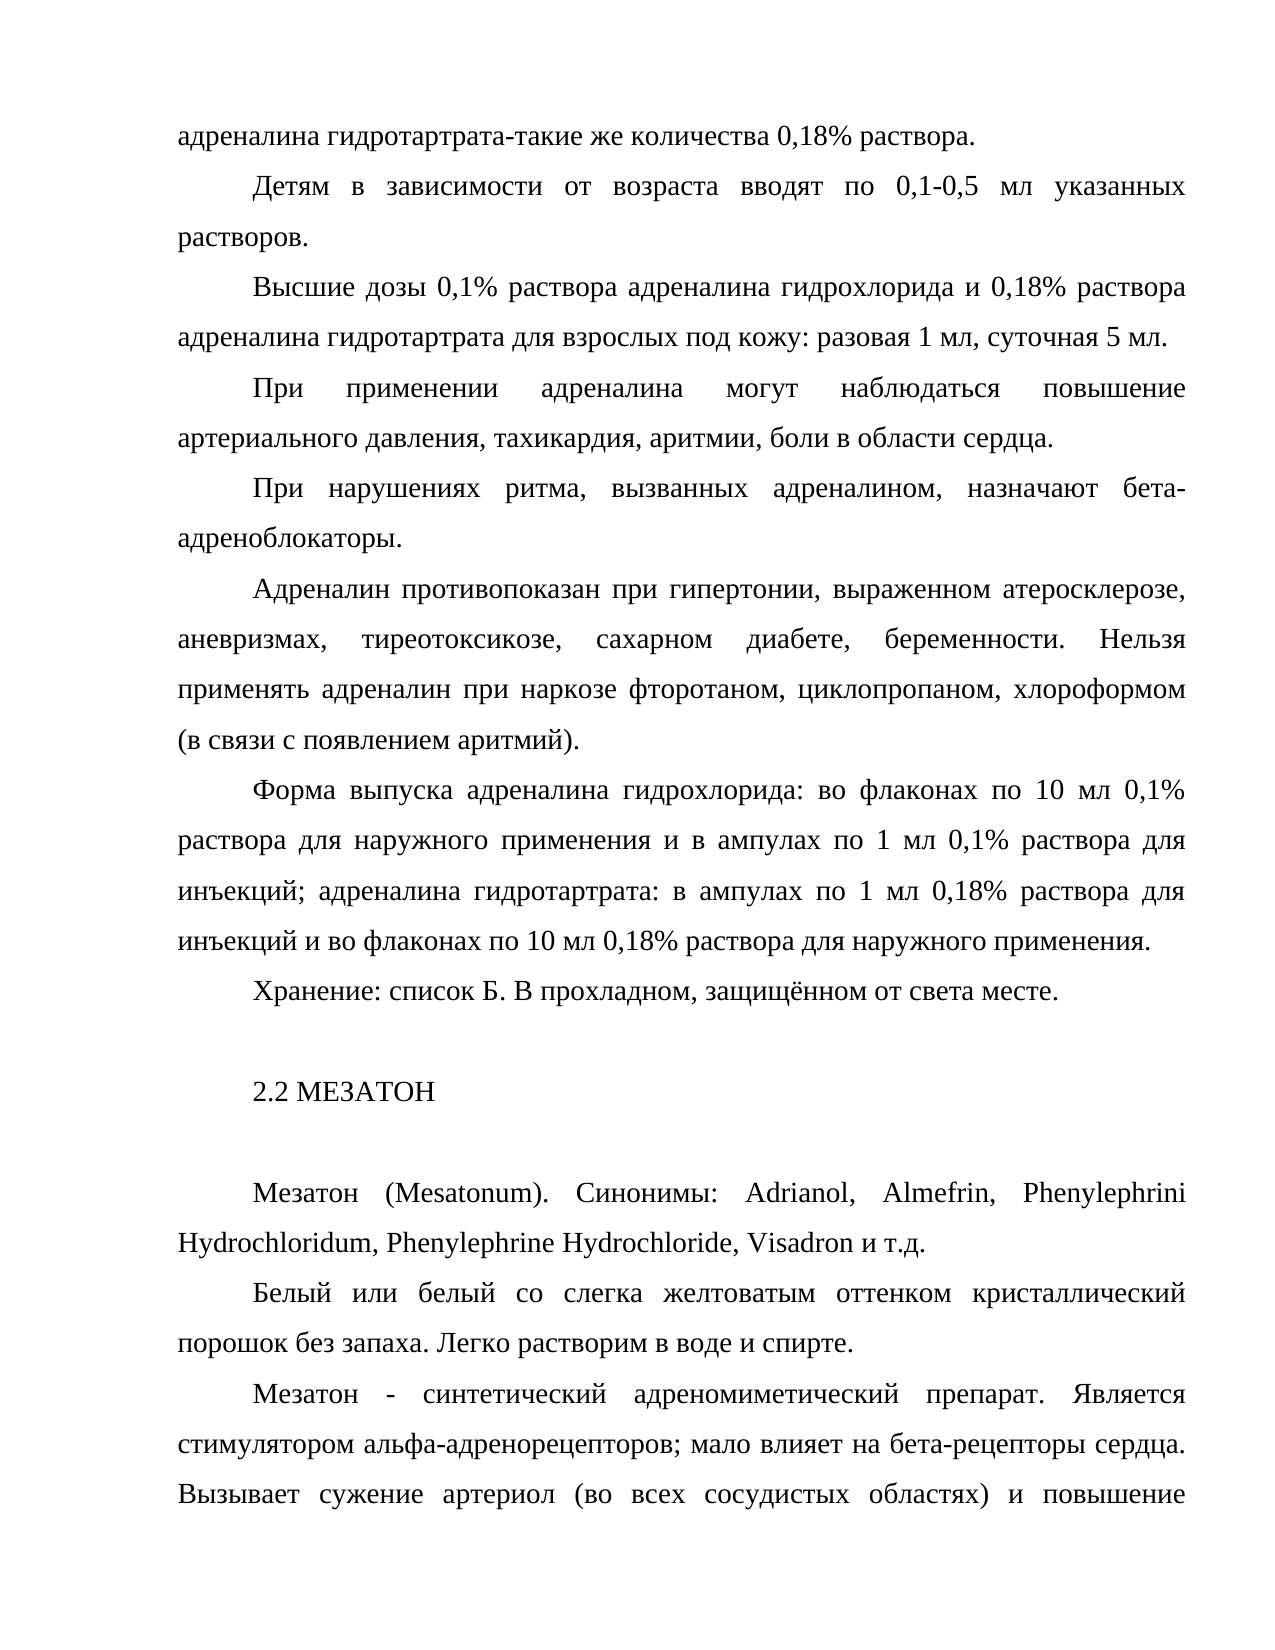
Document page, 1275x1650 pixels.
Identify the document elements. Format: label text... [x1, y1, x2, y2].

text Мезатон (Mesatonum). Синонимы: Adrianol, Almefrin, Phenylephrini Hydrochloridum, Phenylephrine Hydrochloride, Visadron и т.д. [177, 1175, 1186, 1258]
text При применении адреналина могут наблюдаться повышение артериального давления, тахикардия, аритмии, боли в области сердца. [177, 370, 1186, 453]
text Детям в зависимости от возраста вводят по 0,1-0,5 мл указанных растворов. [177, 168, 1186, 252]
text 2.2 Мезатон [177, 1074, 1186, 1108]
text Форма выпуска адреналина гидрохлорида: во флаконах по 10 мл 0,1% раствора для наружного применения и в ампулах по 1 мл 0,1% раствора для инъекций; адреналина гидротартрата: в ампулах по 1 мл 0,18% раствора для инъекций и во флаконах по 10 мл 0,18% раствора для наружного применения. [177, 772, 1186, 957]
text Хранение: список Б. В прохладном, защищённом от света месте. [177, 973, 1186, 1007]
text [177, 1376, 1186, 1510]
text При нарушениях ритма, вызванных адреналином, назначают бета-адреноблокаторы. [177, 470, 1186, 554]
text Адреналин противопоказан при гипертонии, выраженном атеросклерозе, аневризмах, тиреотоксикозе, сахарном диабете, беременности. Нельзя применять адреналин при наркозе фторотаном, циклопропаном, хлороформом (в связи с появлением аритмий). [177, 571, 1186, 755]
text Белый или белый со слегка желтоватым оттенком кристаллический порошок без запаха. Легко растворим в воде и спирте. [177, 1275, 1186, 1359]
text Высшие дозы 0,1% раствора адреналина гидрохлорида и 0,18% раствора адреналина гидротартрата для взрослых под кожу: разовая 1 мл, суточная 5 мл. [177, 269, 1186, 353]
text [177, 118, 1186, 152]
